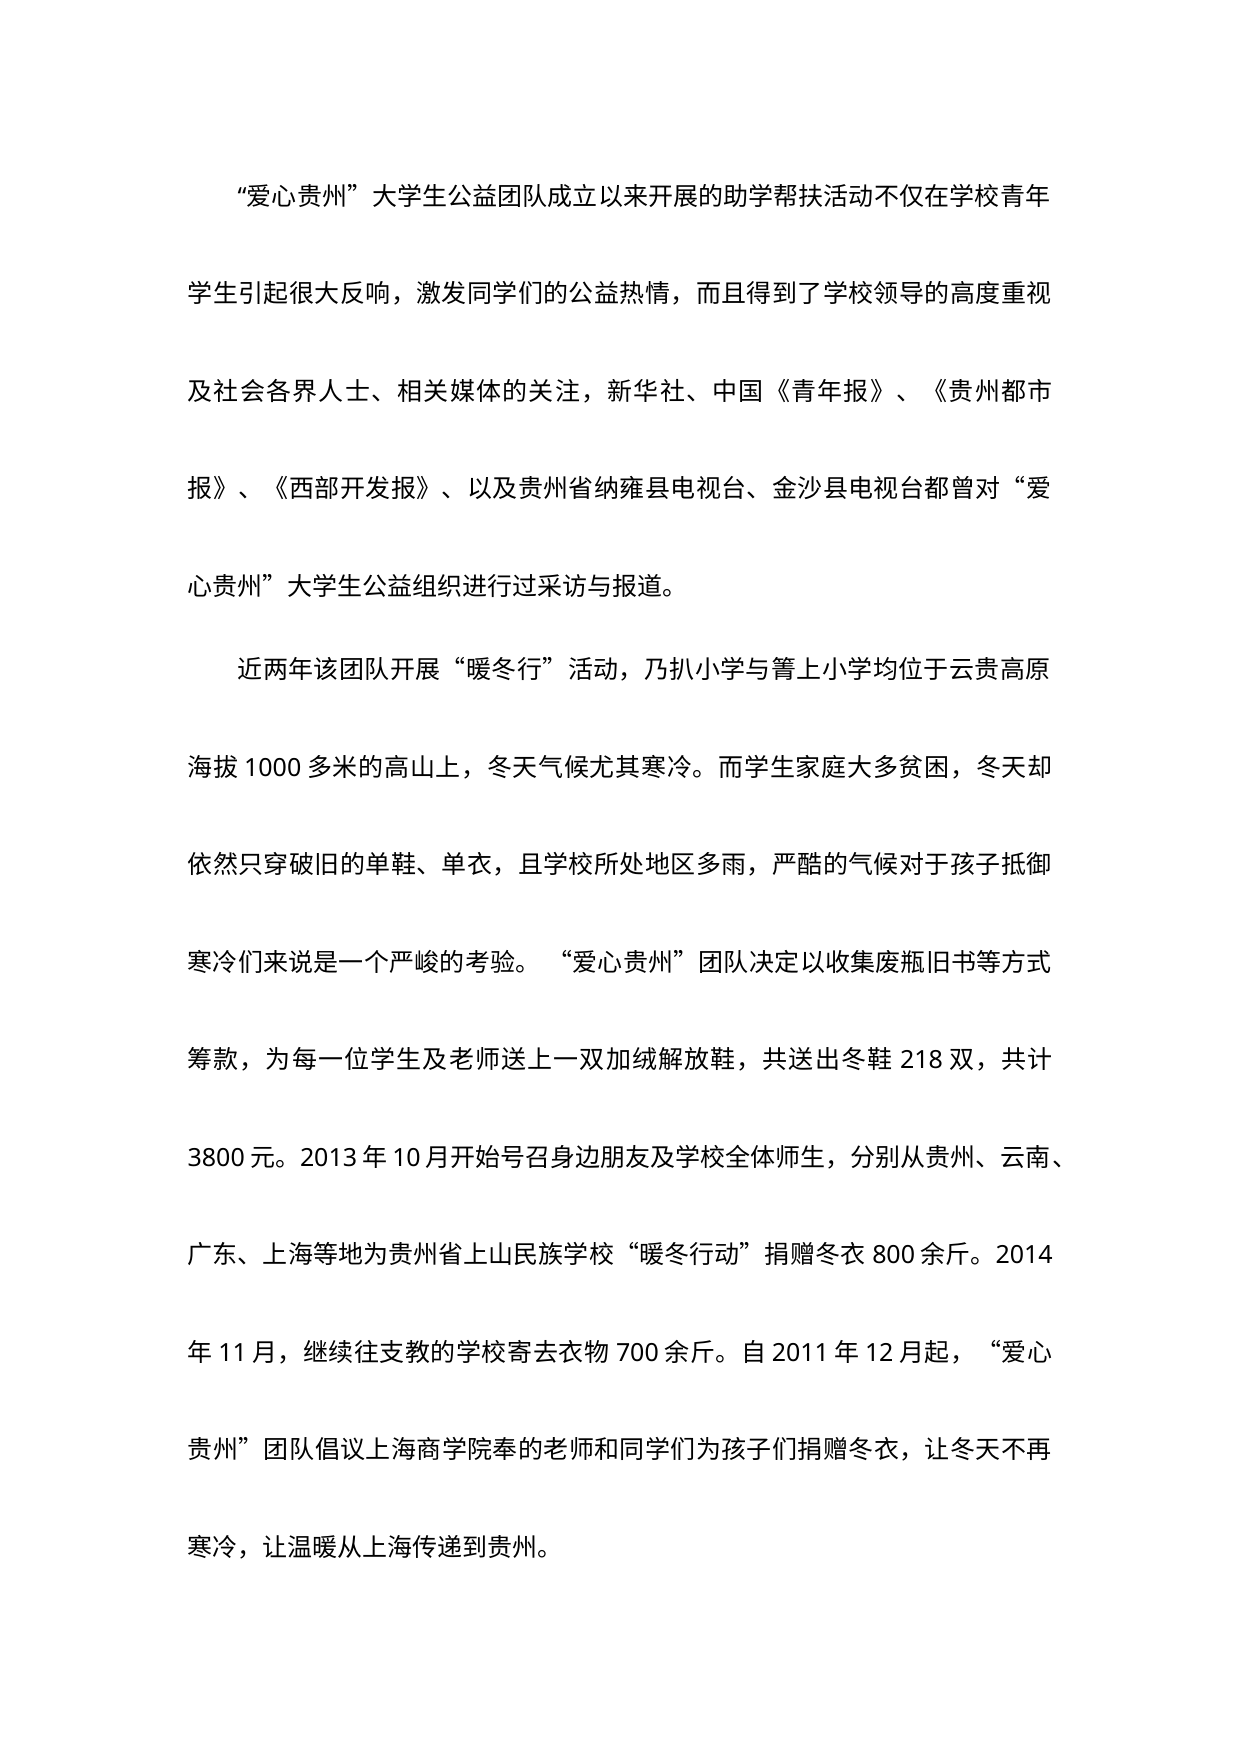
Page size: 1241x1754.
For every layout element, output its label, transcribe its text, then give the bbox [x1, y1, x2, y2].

text 近两年该团队开展“暖冬行”活动，乃扒小学与箐上小学均位于云贵高原海拔1000多米的高山上，冬天气候尤其寒冷。而学生家庭大多贫困，冬天却依然只穿破旧的单鞋、单衣，且学校所处地区多雨，严酷的气候对于孩子抵御寒冷们来说是一个严峻的考验。 “爱心贵州”团队决定以收集废瓶旧书等方式筹款，为每一位学生及老师送上一双加绒解放鞋，共送出冬鞋218双，共计3800元。2013年10月开始号召身边朋友及学校全体师生，分别从贵州、云南、广东、上海等地为贵州省上山民族学校“暖冬行动”捐赠冬衣800余斤。2014年11月，继续往支教的学校寄去衣物700余斤。自2011年12月起，“爱心贵州”团队倡议上海商学院奉的老师和同学们为孩子们捐赠冬衣，让冬天不再寒冷，让温暖从上海传递到贵州。 [187, 635, 1053, 1578]
text “爱心贵州”大学生公益团队成立以来开展的助学帮扶活动不仅在学校青年学生引起很大反响，激发同学们的公益热情，而且得到了学校领导的高度重视及社会各界人士、相关媒体的关注，新华社、中国《青年报》、《贵州都市报》、《西部开发报》、以及贵州省纳雍县电视台、金沙县电视台都曾对“爱心贵州”大学生公益组织进行过采访与报道。 [187, 162, 1053, 617]
